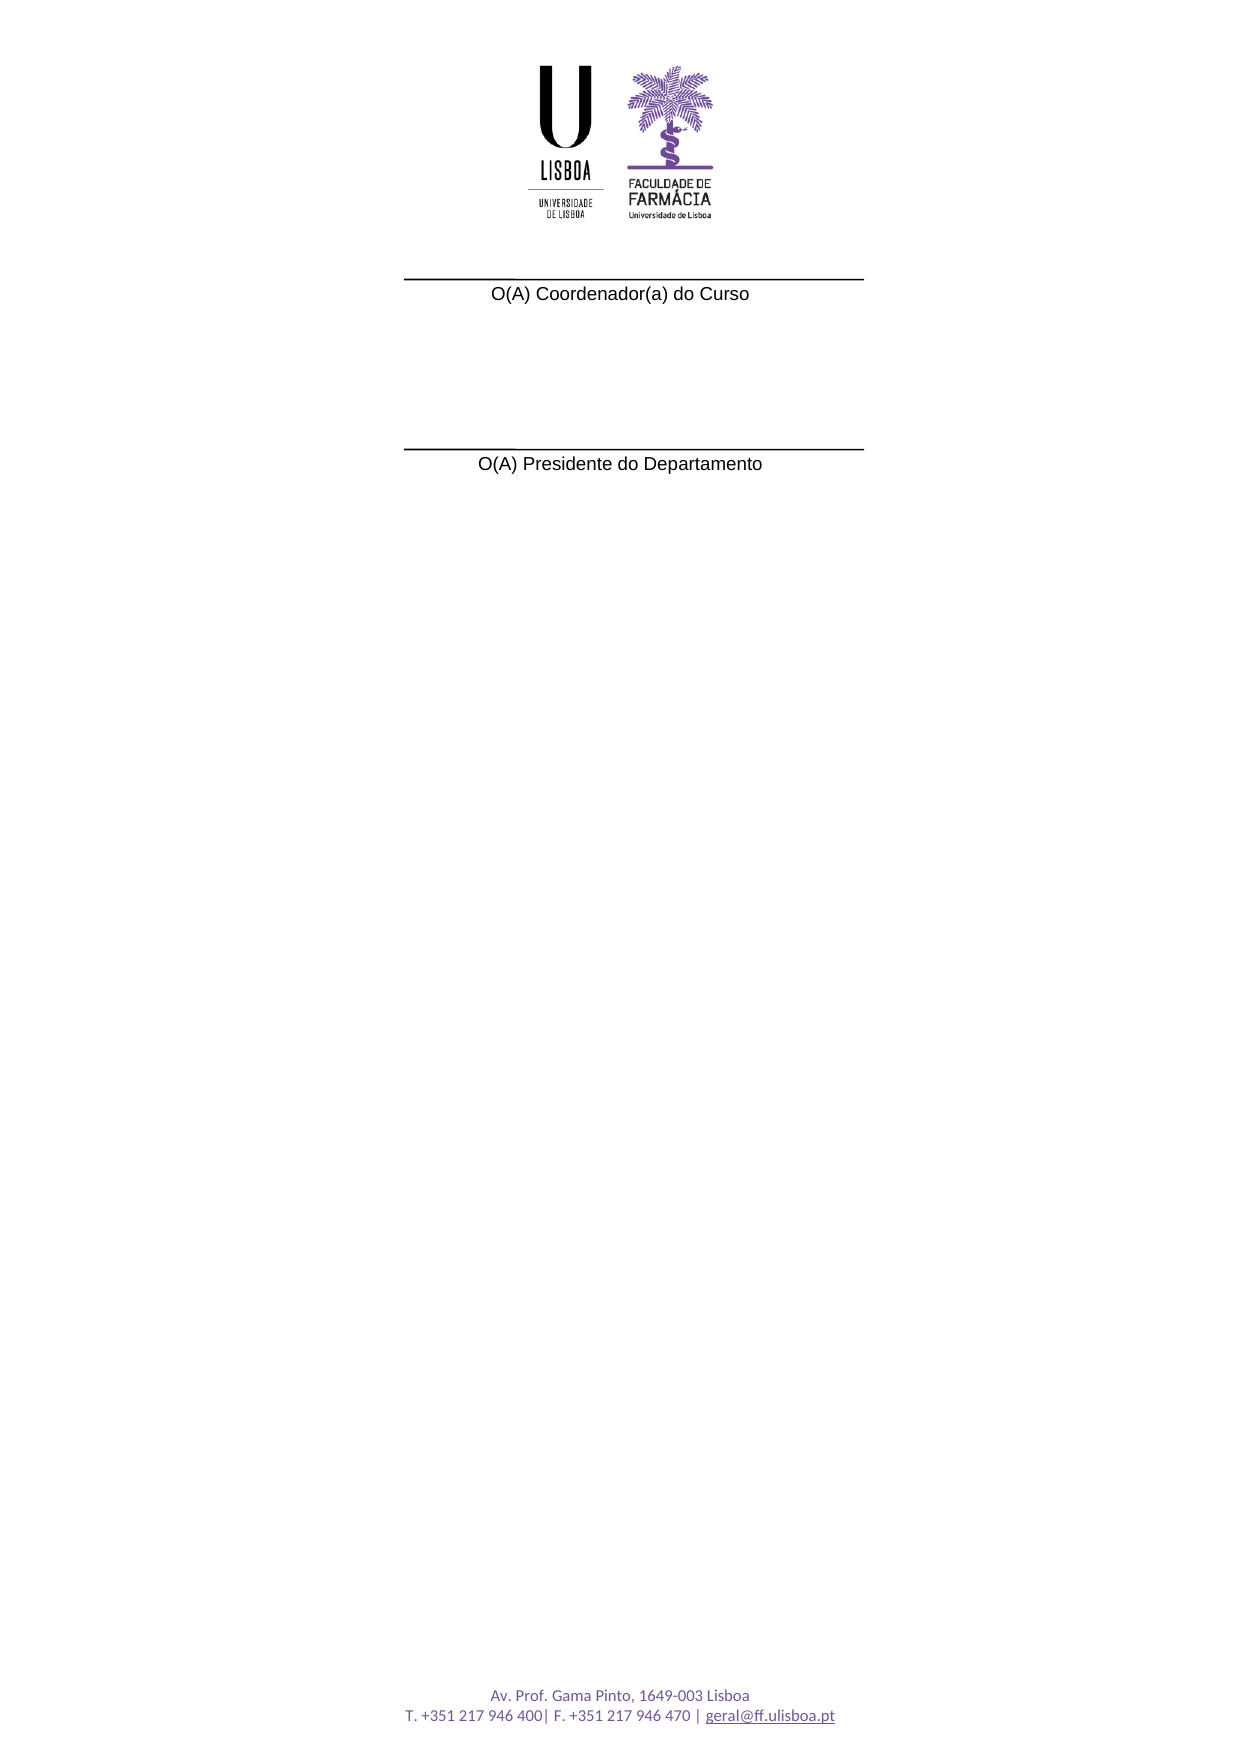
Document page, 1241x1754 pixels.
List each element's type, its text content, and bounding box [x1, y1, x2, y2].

text O(A) Presidente do Departamento [177, 453, 1063, 474]
text O(A) Coordenador(a) do Curso [177, 283, 1063, 304]
picture [521, 58, 715, 225]
